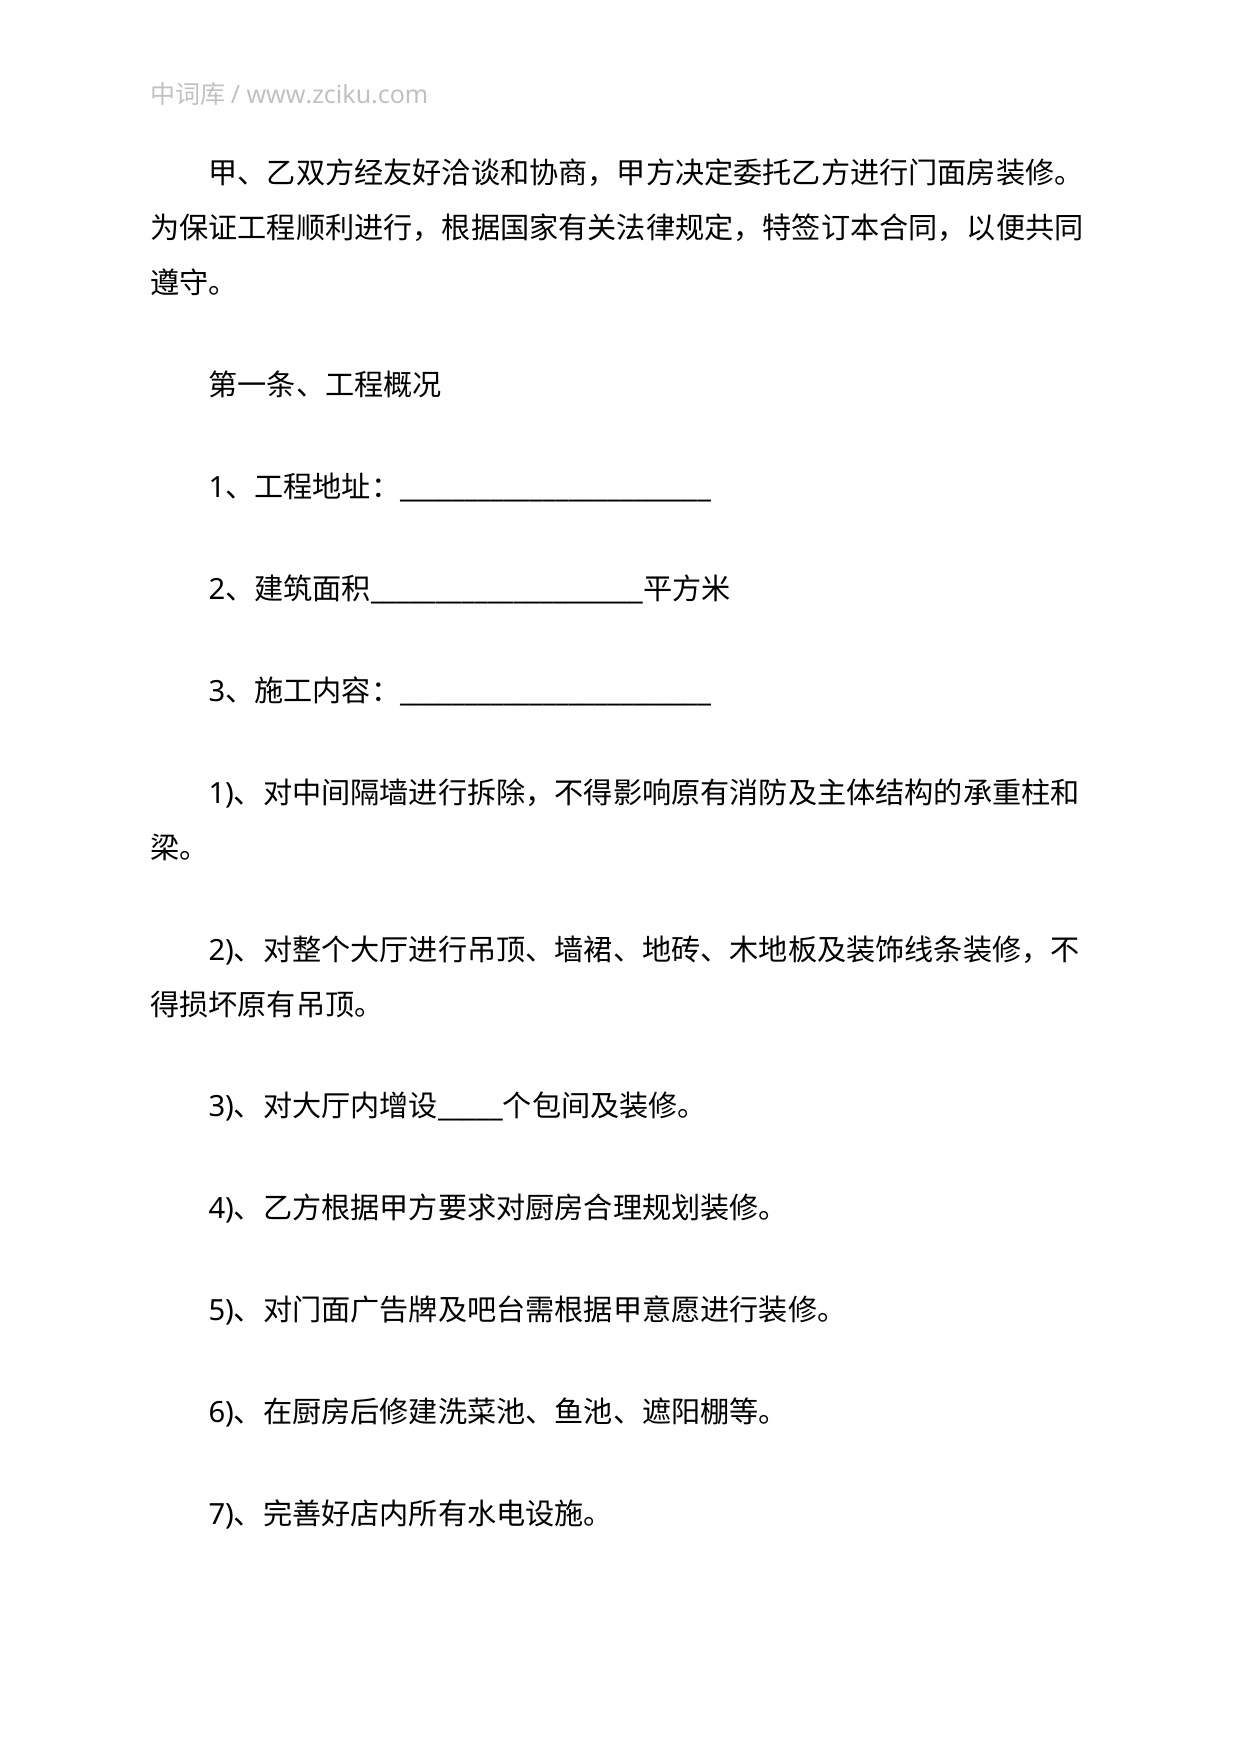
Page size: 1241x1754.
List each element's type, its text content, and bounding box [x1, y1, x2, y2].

text 3、施工内容：________________________ [150, 667, 1090, 710]
text 7)、完善好店内所有水电设施。 [150, 1491, 1090, 1533]
text 3)、对大厅内增设_____个包间及装修。 [150, 1083, 1090, 1125]
text 4)、乙方根据甲方要求对厨房合理规划装修。 [150, 1185, 1090, 1227]
text 2、建筑面积_____________________平方米 [150, 565, 1090, 608]
text 2)、对整个大厅进行吊顶、墙裙、地砖、木地板及装饰线条装修，不得损坏原有吊顶。 [150, 926, 1090, 1023]
text 1)、对中间隔墙进行拆除，不得影响原有消防及主体结构的承重柱和梁。 [150, 769, 1090, 867]
text 1、工程地址：________________________ [150, 463, 1090, 506]
text 甲、乙双方经友好洽谈和协商，甲方决定委托乙方进行门面房装修。为保证工程顺利进行，根据国家有关法律规定，特签订本合同，以便共同遵守。 [150, 150, 1090, 302]
text 第一条、工程概况 [150, 362, 1090, 404]
text 6)、在厨房后修建洗菜池、鱼池、遮阳棚等。 [150, 1389, 1090, 1431]
text 5)、对门面广告牌及吧台需根据甲意愿进行装修。 [150, 1287, 1090, 1329]
